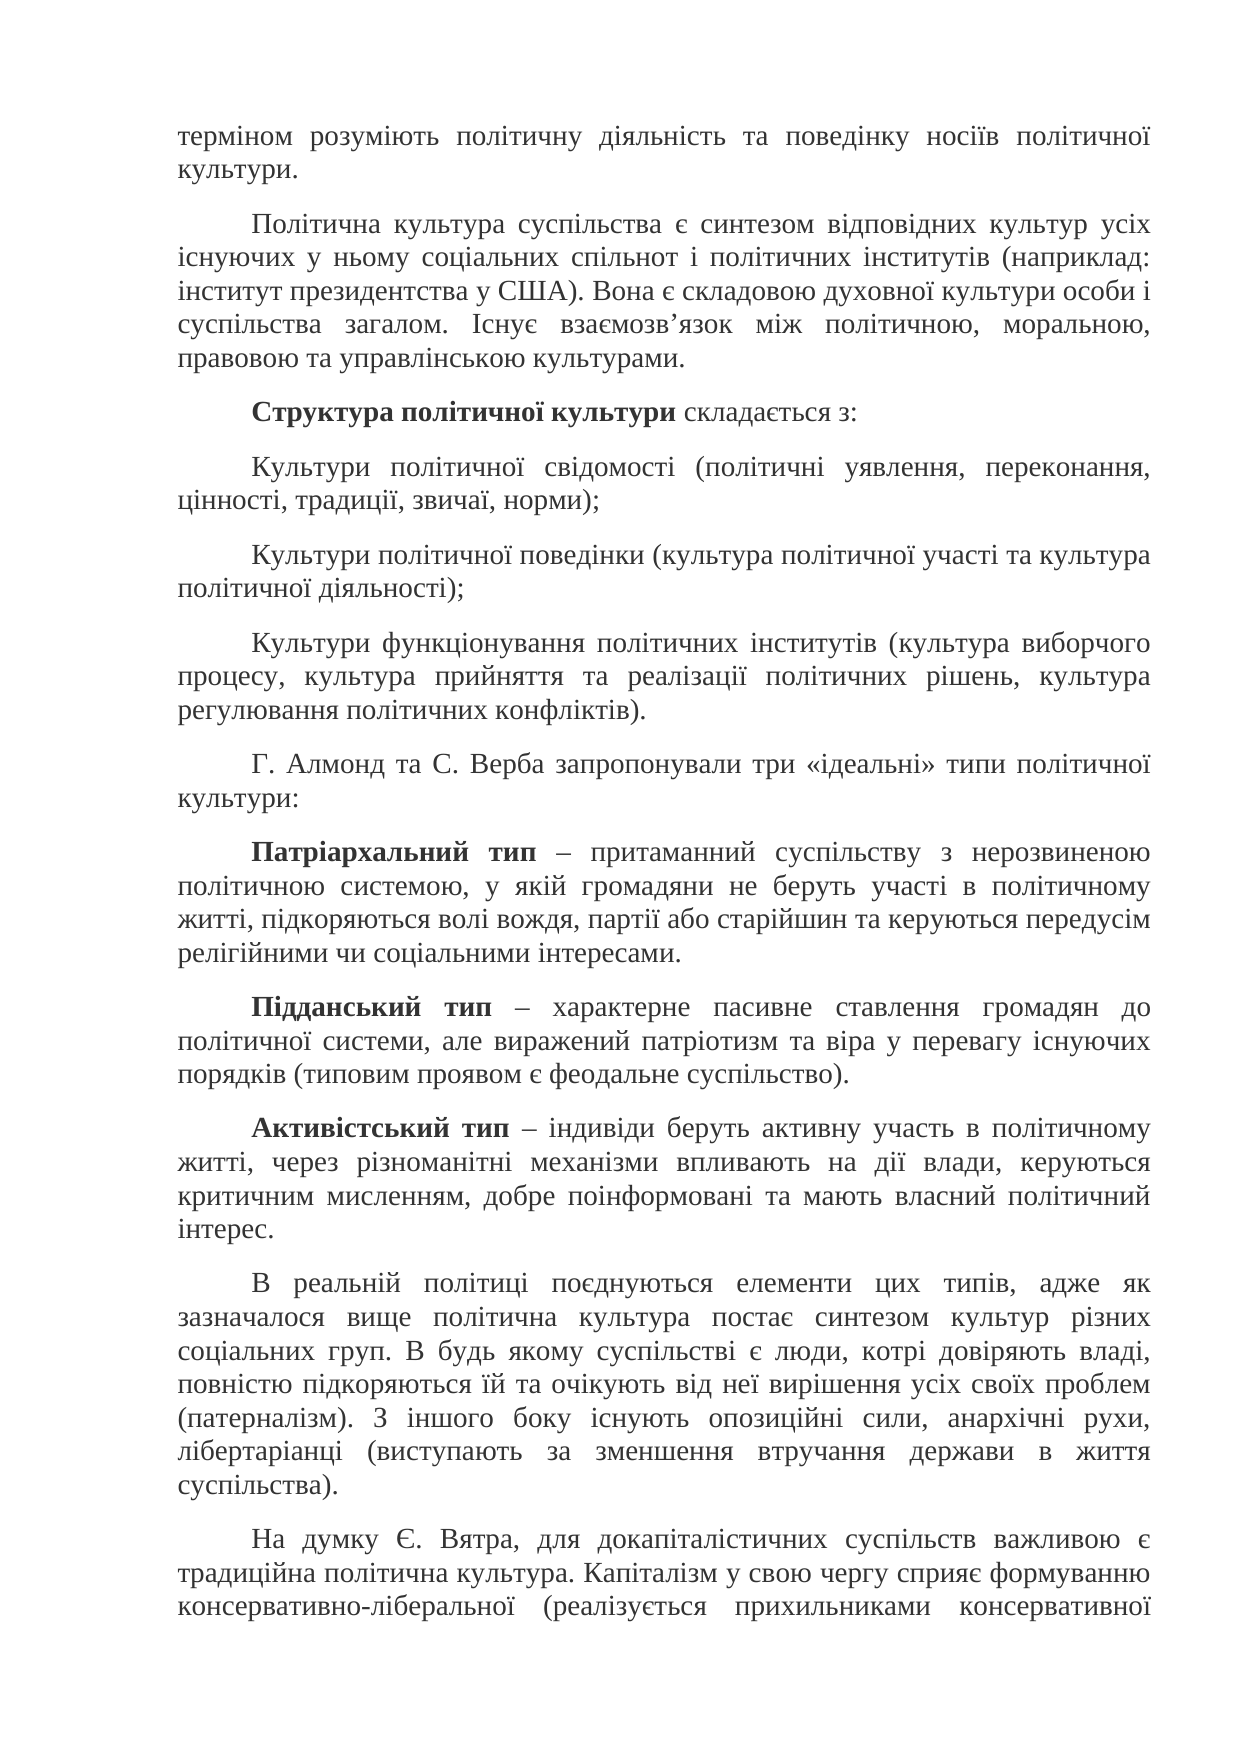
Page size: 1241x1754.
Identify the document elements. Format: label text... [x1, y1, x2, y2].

text Культури функціонування політичних інститутів (культура виборчого процесу, культура прийняття та реалізації політичних рішень, культура регулювання політичних конфліктів). [177, 625, 1152, 725]
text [177, 118, 1152, 185]
text Культури політичної свідомості (політичні уявлення, переконання, цінності, традиції, звичаї, норми); [177, 449, 1152, 516]
text В реальній політиці поєднуються елементи цих типів, адже як зазначалося вище політична культура постає синтезом культур різних соціальних груп. В будь якому суспільстві є люди, котрі довіряють владі, повністю підкоряються їй та очікують від неї вирішення усіх своїх проблем (патерналізм). З іншого боку існують опозиційні сили, анархічні рухи, лібертаріанці (виступають за зменшення втручання держави в життя суспільства). [177, 1266, 1152, 1500]
text Політична культура суспільства є синтезом відповідних культур усіх існуючих у ньому соціальних спільнот і політичних інститутів (наприклад: інститут президентства у США). Вона є складовою духовної культури особи і суспільства загалом. Існує взаємозв’язок між політичною, моральною, правовою та управлінською культурами. [177, 206, 1152, 374]
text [177, 1521, 1152, 1622]
text Активістський тип – індивіди беруть активну участь в політичному житті, через різноманітні механізми впливають на дії влади, керуються критичним мисленням, добре поінформовані та мають власний політичний інтерес. [177, 1111, 1152, 1245]
text Патріархальний тип – притаманний суспільству з нерозвиненою політичною системою, у якій громадяни не беруть участі в політичному житті, підкоряються волі вождя, партії або старійшин та керуються передусім релігійними чи соціальними інтересами. [177, 834, 1152, 968]
text Підданський тип – характерне пасивне ставлення громадян до політичної системи, але виражений патріотизм та віра у перевагу існуючих порядків (типовим проявом є феодальне суспільство). [177, 989, 1152, 1090]
text Структура політичної культури складається з: [177, 394, 1152, 428]
text Г. Алмонд та С. Верба запропонували три «ідеальні» типи політичної культури: [177, 746, 1152, 813]
text Культури політичної поведінки (культура політичної участі та культура політичної діяльності); [177, 537, 1152, 604]
